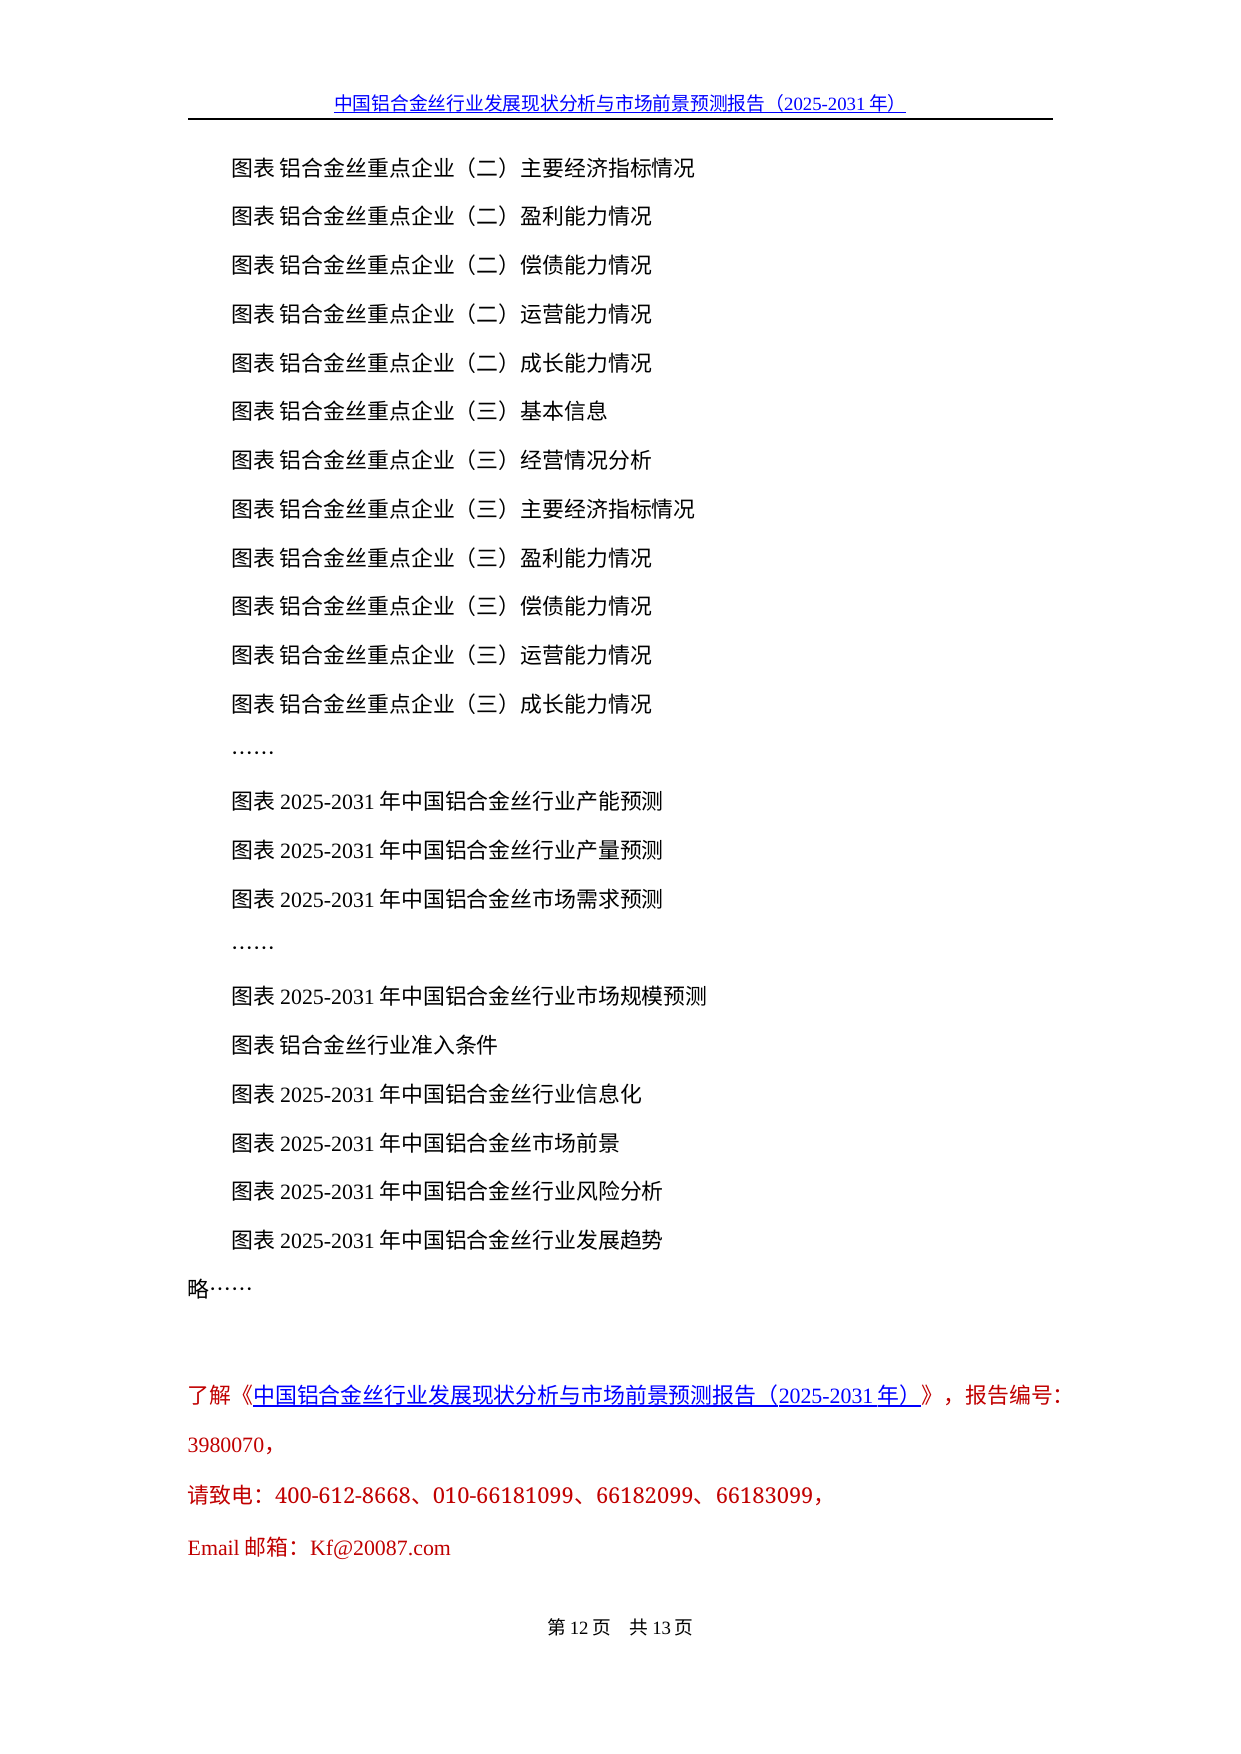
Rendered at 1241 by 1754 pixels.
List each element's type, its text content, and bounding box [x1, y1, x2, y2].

text Email邮箱：Kf@20087.com [187, 1530, 1053, 1562]
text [187, 150, 1053, 1304]
text 请致电：400-612-8668、010-66181099、66182099、66183099， [187, 1478, 1053, 1511]
text 了解《中国铝合金丝行业发展现状分析与市场前景预测报告（2025-2031年）》，报告编号：3980070， [187, 1378, 1053, 1459]
